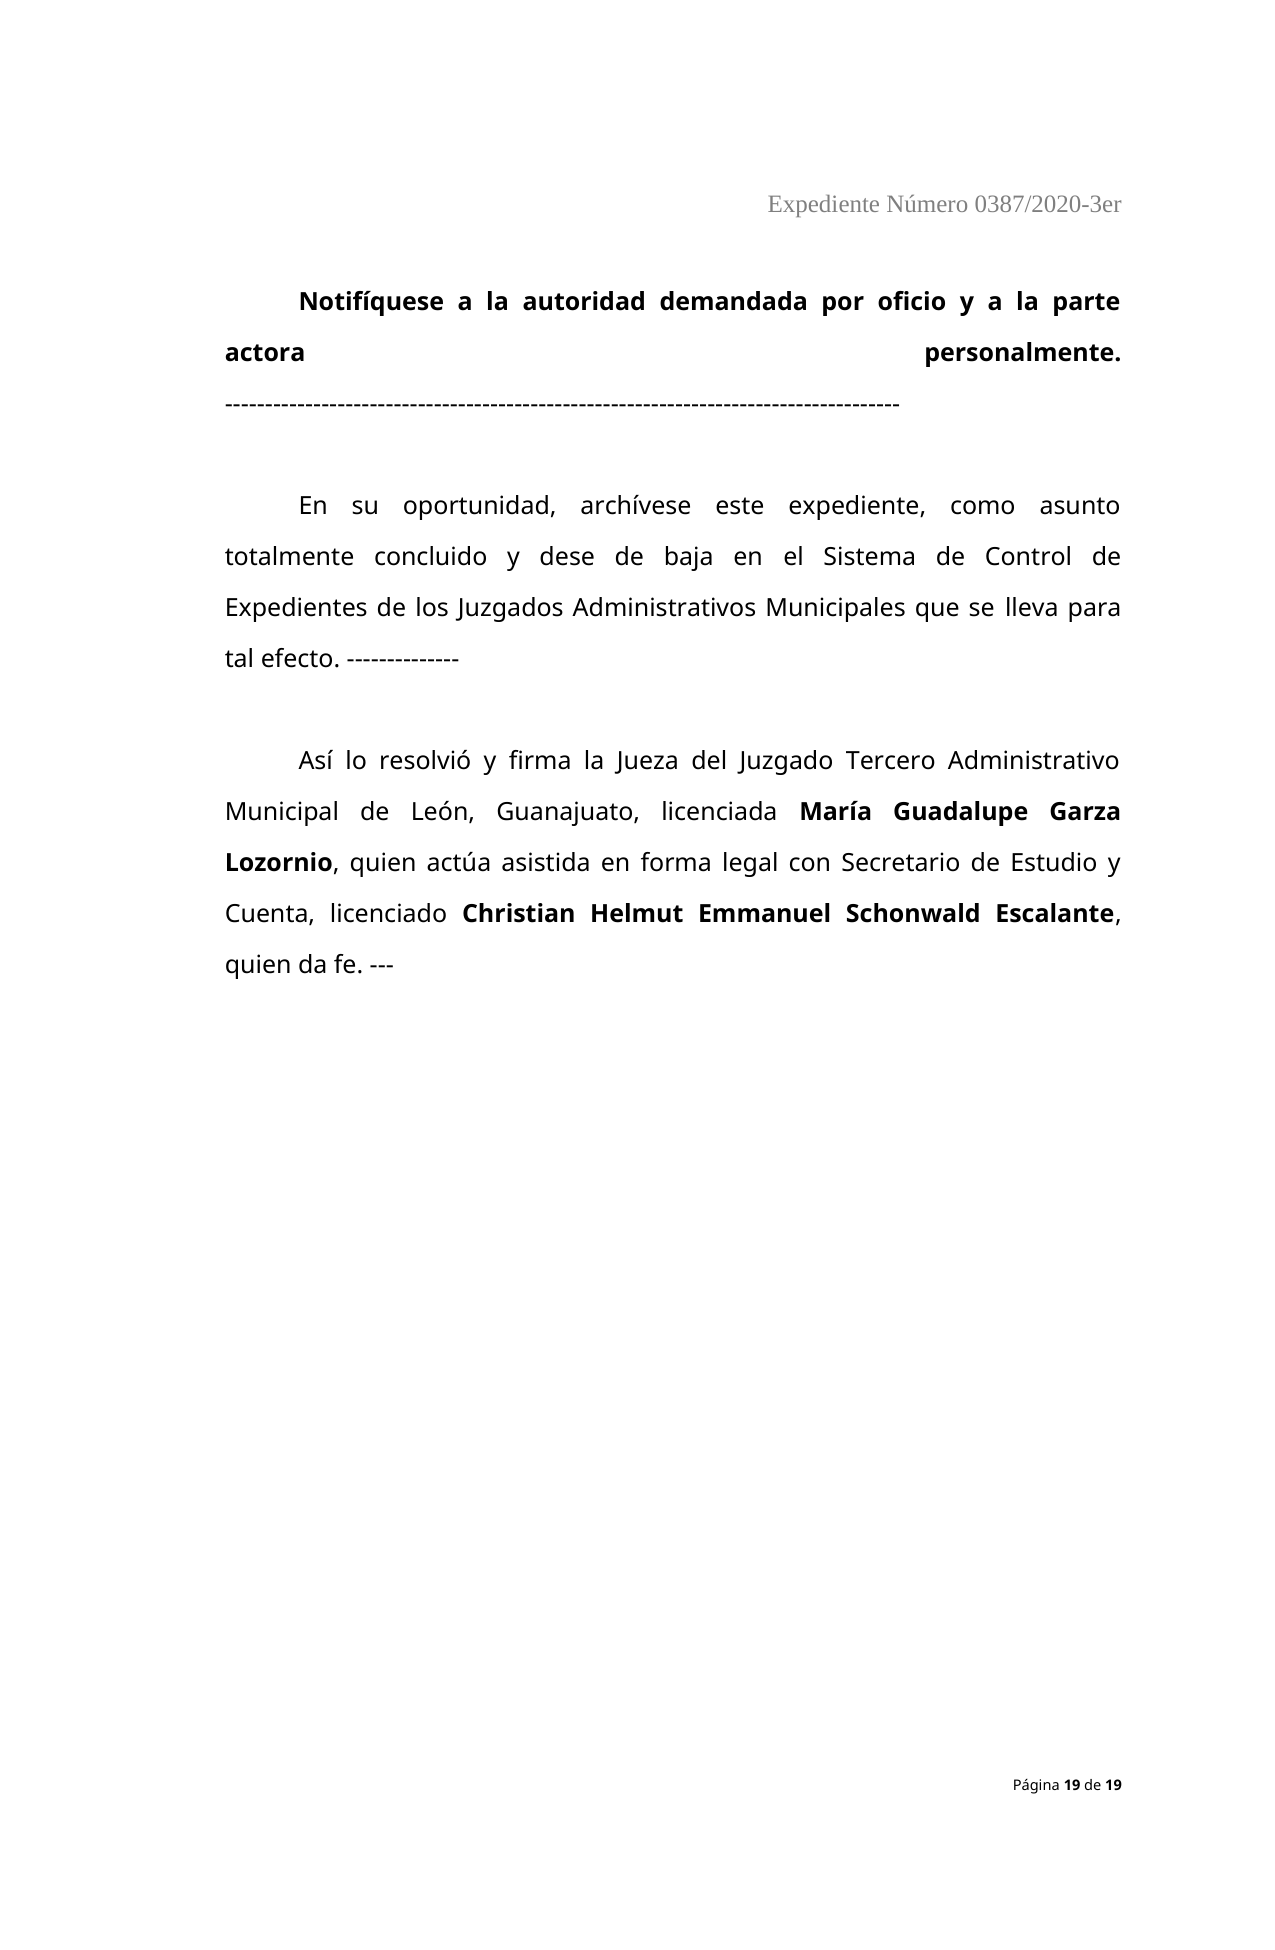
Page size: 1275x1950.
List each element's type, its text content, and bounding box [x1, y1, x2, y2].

text Así lo resolvió y firma la Jueza del Juzgado Tercero Administrativo Municipal de León, Guanajuato, licenciada María Guadalupe Garza Lozornio, quien actúa asistida en forma legal con Secretario de Estudio y Cuenta, licenciado Christian Helmut Emmanuel Schonwald Escalante, quien da fe. --- [224, 743, 1121, 981]
text Notifíquese a la autoridad demandada por oficio y a la parte actora personalmente. ------------------------------------------------------------------------------------ [224, 283, 1121, 420]
text En su oportunidad, archívese este expediente, como asunto totalmente concluido y dese de baja en el Sistema de Control de Expedientes de los Juzgados Administrativos Municipales que se lleva para tal efecto. -------------- [224, 488, 1121, 675]
